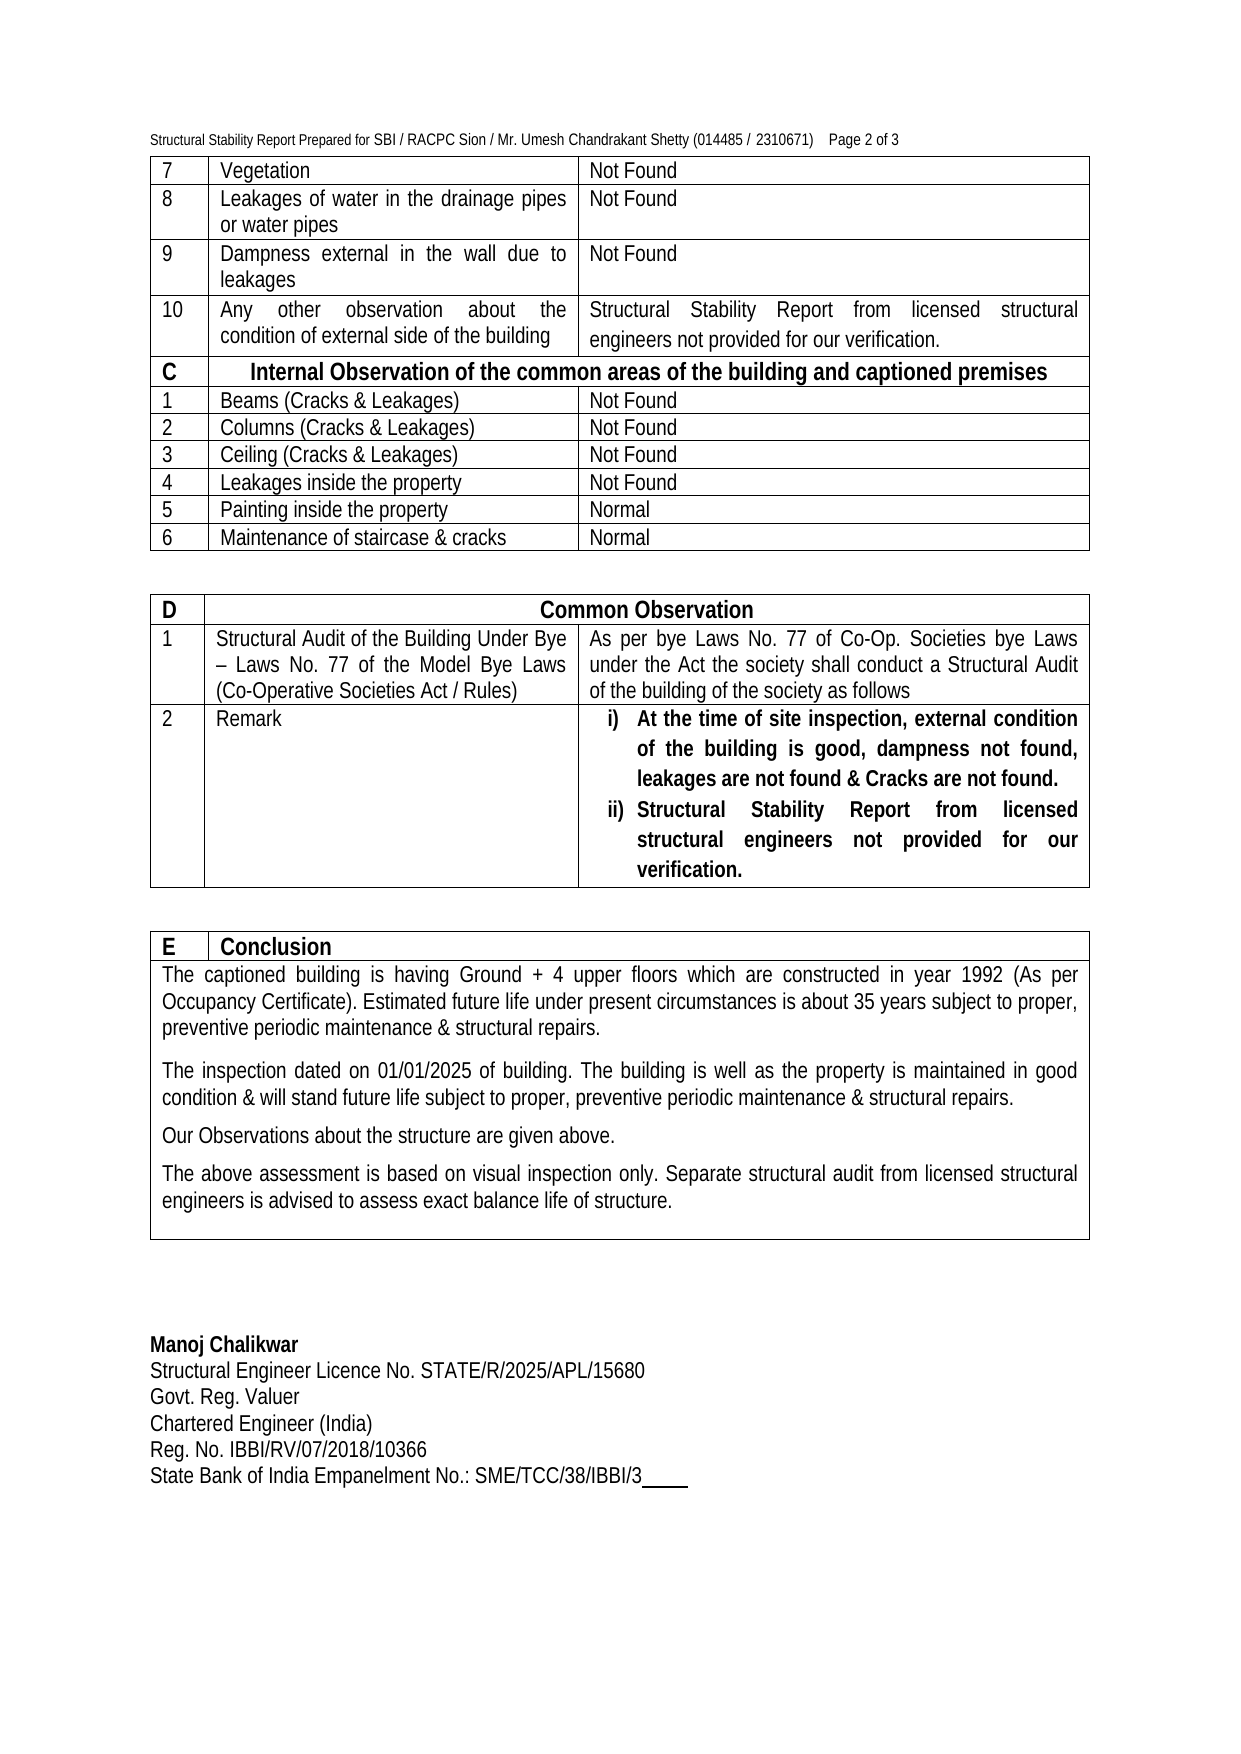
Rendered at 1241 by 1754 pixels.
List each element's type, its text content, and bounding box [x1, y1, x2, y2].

text Chartered Engineer (India) [150, 1409, 1090, 1436]
table_cell Maintenance of staircase & cracks [209, 524, 578, 550]
table_cell 7 [151, 157, 208, 184]
text Manoj Chalikwar [150, 1331, 1090, 1357]
table_header E [151, 932, 208, 960]
table_cell 2 [151, 414, 208, 440]
table_cell Internal Observation of the common areas of the building and captioned premises [209, 357, 1089, 386]
table_cell Leakages of water in the drainage pipes or water pipes [209, 185, 578, 239]
table_cell Vegetation [209, 157, 578, 184]
table_cell Ceiling (Cracks & Leakages) [209, 441, 578, 468]
table_cell 1 [151, 387, 208, 413]
table_cell 5 [151, 496, 208, 523]
table_cell 4 [151, 469, 208, 495]
table_cell 6 [151, 524, 208, 550]
table_cell C [151, 357, 208, 386]
table_cell Painting inside the property [209, 496, 578, 523]
table_cell Structural Stability Report from licensed structural engineers not provided for our verification. [579, 296, 1089, 356]
table_cell 9 [151, 240, 208, 294]
table_cell Not Found [579, 414, 1089, 440]
table_cell 3 [151, 441, 208, 468]
table_cell Columns (Cracks & Leakages) [209, 414, 578, 440]
table_cell Not Found [579, 240, 1089, 294]
table_cell Leakages inside the property [209, 469, 578, 495]
table_cell Remark [205, 705, 578, 887]
table_cell 10 [151, 296, 208, 356]
table_cell Any other observation about the condition of external side of the building [209, 296, 578, 356]
table_cell Structural Audit of the Building Under Bye – Laws No. 77 of the Model Bye Laws (Co-Operative Societies Act / Rules) [205, 625, 578, 704]
table_cell Normal [579, 496, 1089, 523]
table_cell 1 [151, 625, 204, 704]
table_header Common Observation [205, 595, 1089, 624]
text Govt. Reg. Valuer [150, 1383, 1090, 1409]
text Reg. No. IBBI/RV/07/2018/10366 [150, 1436, 1090, 1462]
table_cell Not Found [579, 157, 1089, 184]
table_cell Not Found [579, 441, 1089, 468]
table_cell Not Found [579, 387, 1089, 413]
table_cell At the time of site inspection, external condition of the building is good, dampness not found, leakages are not found & Cracks are not found. Structural Stability Report from licensed structural engineers not provided for our verification. [579, 705, 1089, 887]
text State Bank of India Empanelment No.: SME/TCC/38/IBBI/3 [150, 1462, 1090, 1489]
table_cell Dampness external in the wall due to leakages [209, 240, 578, 294]
table_header D [151, 595, 204, 624]
table_cell Normal [579, 524, 1089, 550]
table_cell Not Found [579, 185, 1089, 239]
table_cell 2 [151, 705, 204, 887]
table_cell As per bye Laws No. 77 of Co-Op. Societies bye Laws under the Act the society shall conduct a Structural Audit of the building of the society as follows [579, 625, 1089, 704]
table_cell Beams (Cracks & Leakages) [209, 387, 578, 413]
table_header Conclusion [209, 932, 1089, 960]
table_cell The captioned building is having Ground + 4 upper floors which are constructed in year 1992 (As per Occupancy Certificate). Estimated future life under present circumstances is about 35 years subject to proper, preventive periodic maintenance & structural repairs. The inspection dated on 01/01/2025 of building. The building is well as the property is maintained in good condition & will stand future life subject to proper, preventive periodic maintenance & structural repairs. Our Observations about the structure are given above. The above assessment is based on visual inspection only. Separate structural audit from licensed structural engineers is advised to assess exact balance life of structure. [151, 961, 1089, 1239]
table_cell 8 [151, 185, 208, 239]
text Structural Engineer Licence No. STATE/R/2025/APL/15680 [150, 1357, 1090, 1383]
table_cell Not Found [579, 469, 1089, 495]
